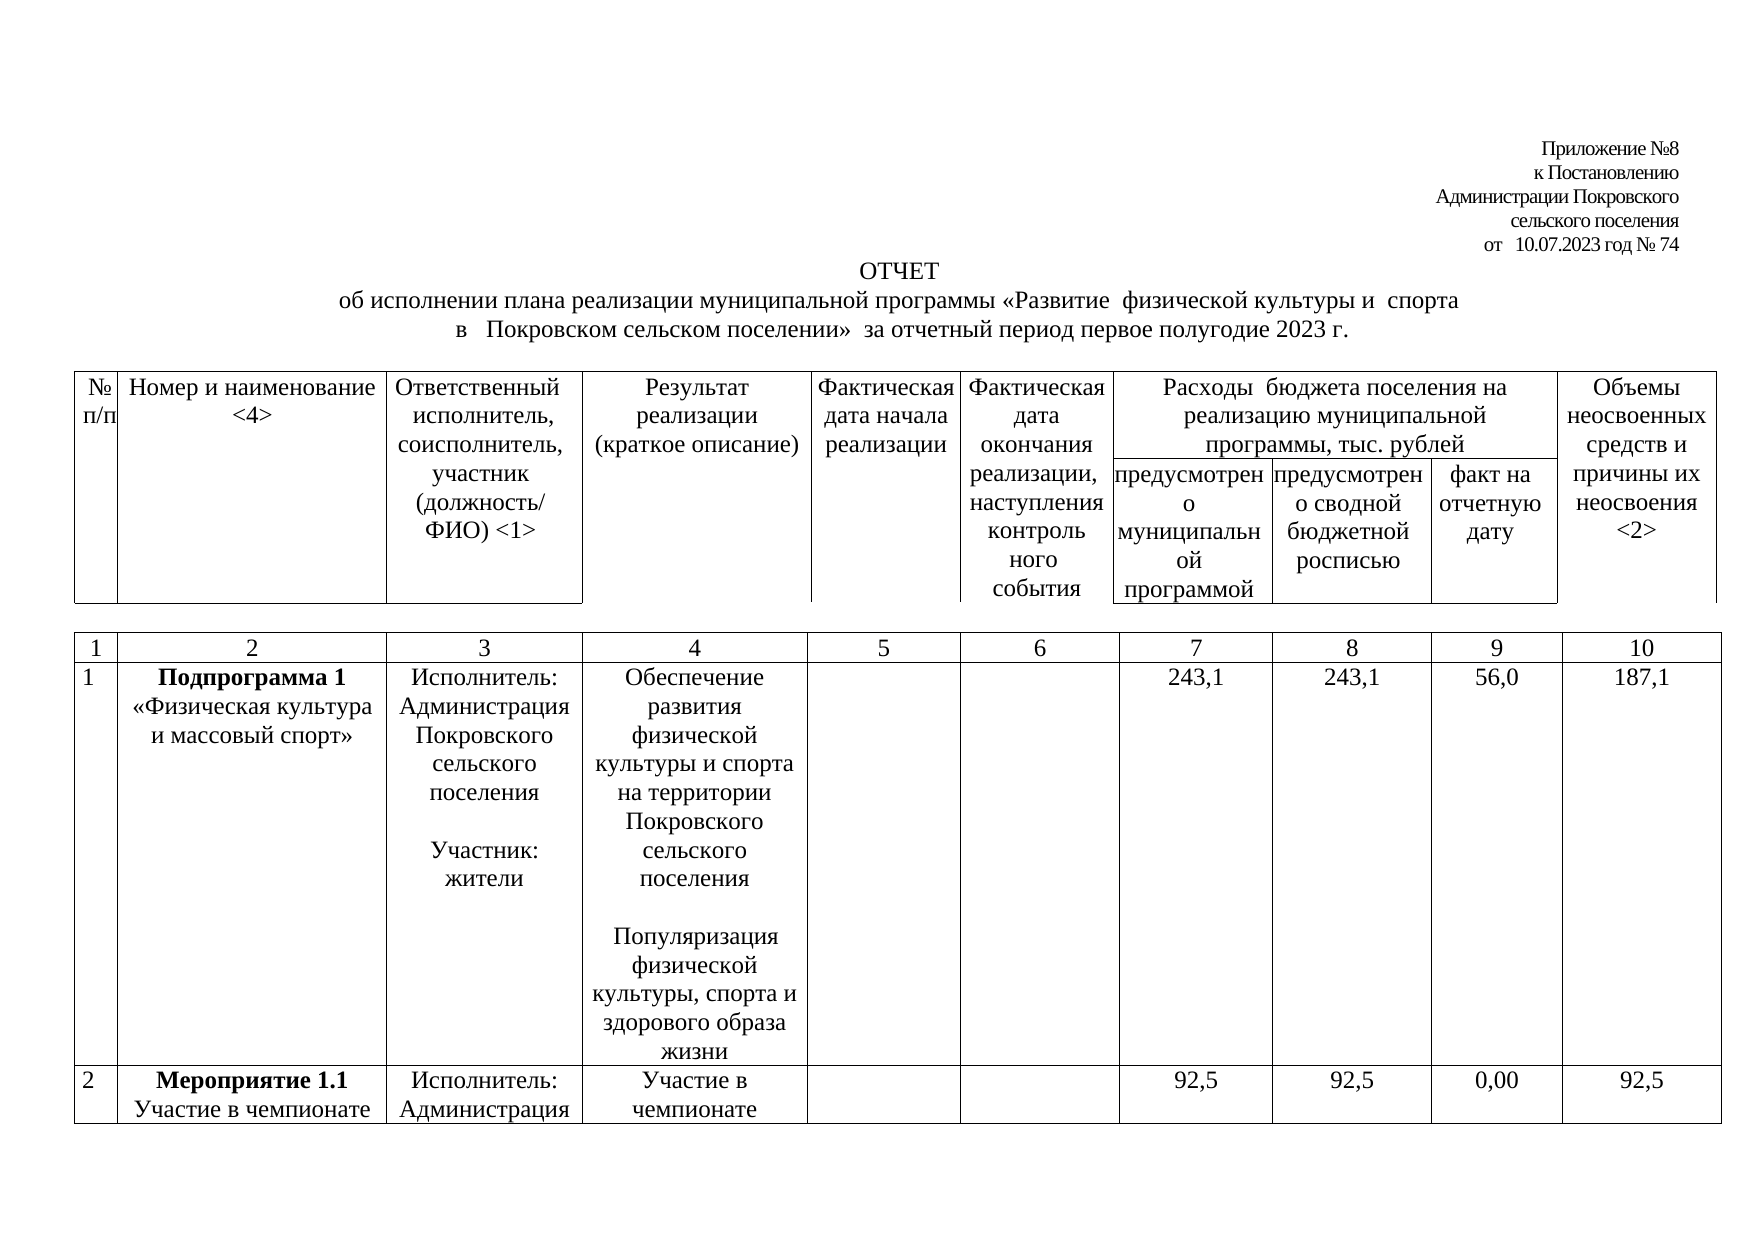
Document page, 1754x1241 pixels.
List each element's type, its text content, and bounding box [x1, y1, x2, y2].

table_cell 243,1 [1273, 663, 1431, 1065]
table_header Результат реализации (краткое описание) [583, 372, 812, 603]
table_cell 243,1 [1120, 663, 1272, 1065]
table_cell факт на отчетную дату [1432, 459, 1557, 603]
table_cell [387, 1066, 582, 1123]
table_cell Обеспечение развития физической культуры и спорта на территории Покровского сельского поселения Популяризация физической культуры, спорта и здорового образа жизни [583, 663, 807, 1065]
text Администрации Покровского [118, 184, 1680, 208]
table_header 8 [1273, 633, 1431, 662]
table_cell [583, 1066, 807, 1123]
table_cell Исполнитель: Администрация Покровского сельского поселения Участник: жители [387, 663, 582, 1065]
text от 10.07.2023 год № 74 [118, 232, 1680, 256]
table_header 9 [1432, 633, 1562, 662]
table_header Номер и наименование <4> [118, 372, 386, 603]
table_cell [961, 1066, 1119, 1123]
text к Постановлению [118, 160, 1680, 184]
text Приложение №8 [118, 136, 1680, 160]
table_cell [808, 663, 960, 1065]
table_header 2 [118, 633, 386, 662]
table_header Ответственный исполнитель, соисполнитель, участник (должность/ ФИО) <1> [387, 372, 582, 603]
table_cell 92,5 [1563, 1066, 1721, 1123]
table_cell 2 [75, 1066, 117, 1123]
table_cell 187,1 [1563, 663, 1721, 1065]
text ОТЧЕТ [118, 256, 1680, 285]
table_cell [118, 1066, 386, 1123]
table_cell [808, 1066, 960, 1123]
table_header 3 [387, 633, 582, 662]
text об исполнении плана реализации муниципальной программы «Развитие физической культуры и спорта [118, 285, 1680, 314]
table_header 4 [583, 633, 807, 662]
table_header Фактическая дата начала реализации [812, 372, 960, 603]
table_cell 92,5 [1120, 1066, 1272, 1123]
table_cell 0,00 [1432, 1066, 1562, 1123]
table_cell 92,5 [1273, 1066, 1431, 1123]
text сельского поселения [118, 208, 1680, 232]
table_cell предусмотрено муниципальной программой [1114, 459, 1272, 603]
table_cell [961, 663, 1119, 1065]
table_cell 56,0 [1432, 663, 1562, 1065]
table_header Расходы бюджета поселения на реализацию муниципальной программы, тыс. рублей [1114, 372, 1557, 458]
table_header Объемы неосвоенных средств и причины их неосвоения <2> [1558, 372, 1716, 603]
table_header 7 [1120, 633, 1272, 662]
table_cell Подпрограмма 1 «Физическая культура и массовый спорт» [118, 663, 386, 1065]
text в Покровском сельском поселении» за отчетный период первое полугодие 2023 г. [118, 314, 1680, 342]
table_header 1 [75, 633, 117, 662]
table_cell предусмотрено сводной бюджетной росписью [1273, 459, 1431, 603]
table_header Фактическая дата окончания реализации, наступления контроль ного события [960, 372, 1113, 603]
table_header № п/п [75, 372, 117, 603]
table_cell 1 [75, 663, 117, 1065]
table_header 6 [961, 633, 1119, 662]
table_header 5 [808, 633, 960, 662]
table_header 10 [1563, 633, 1721, 662]
